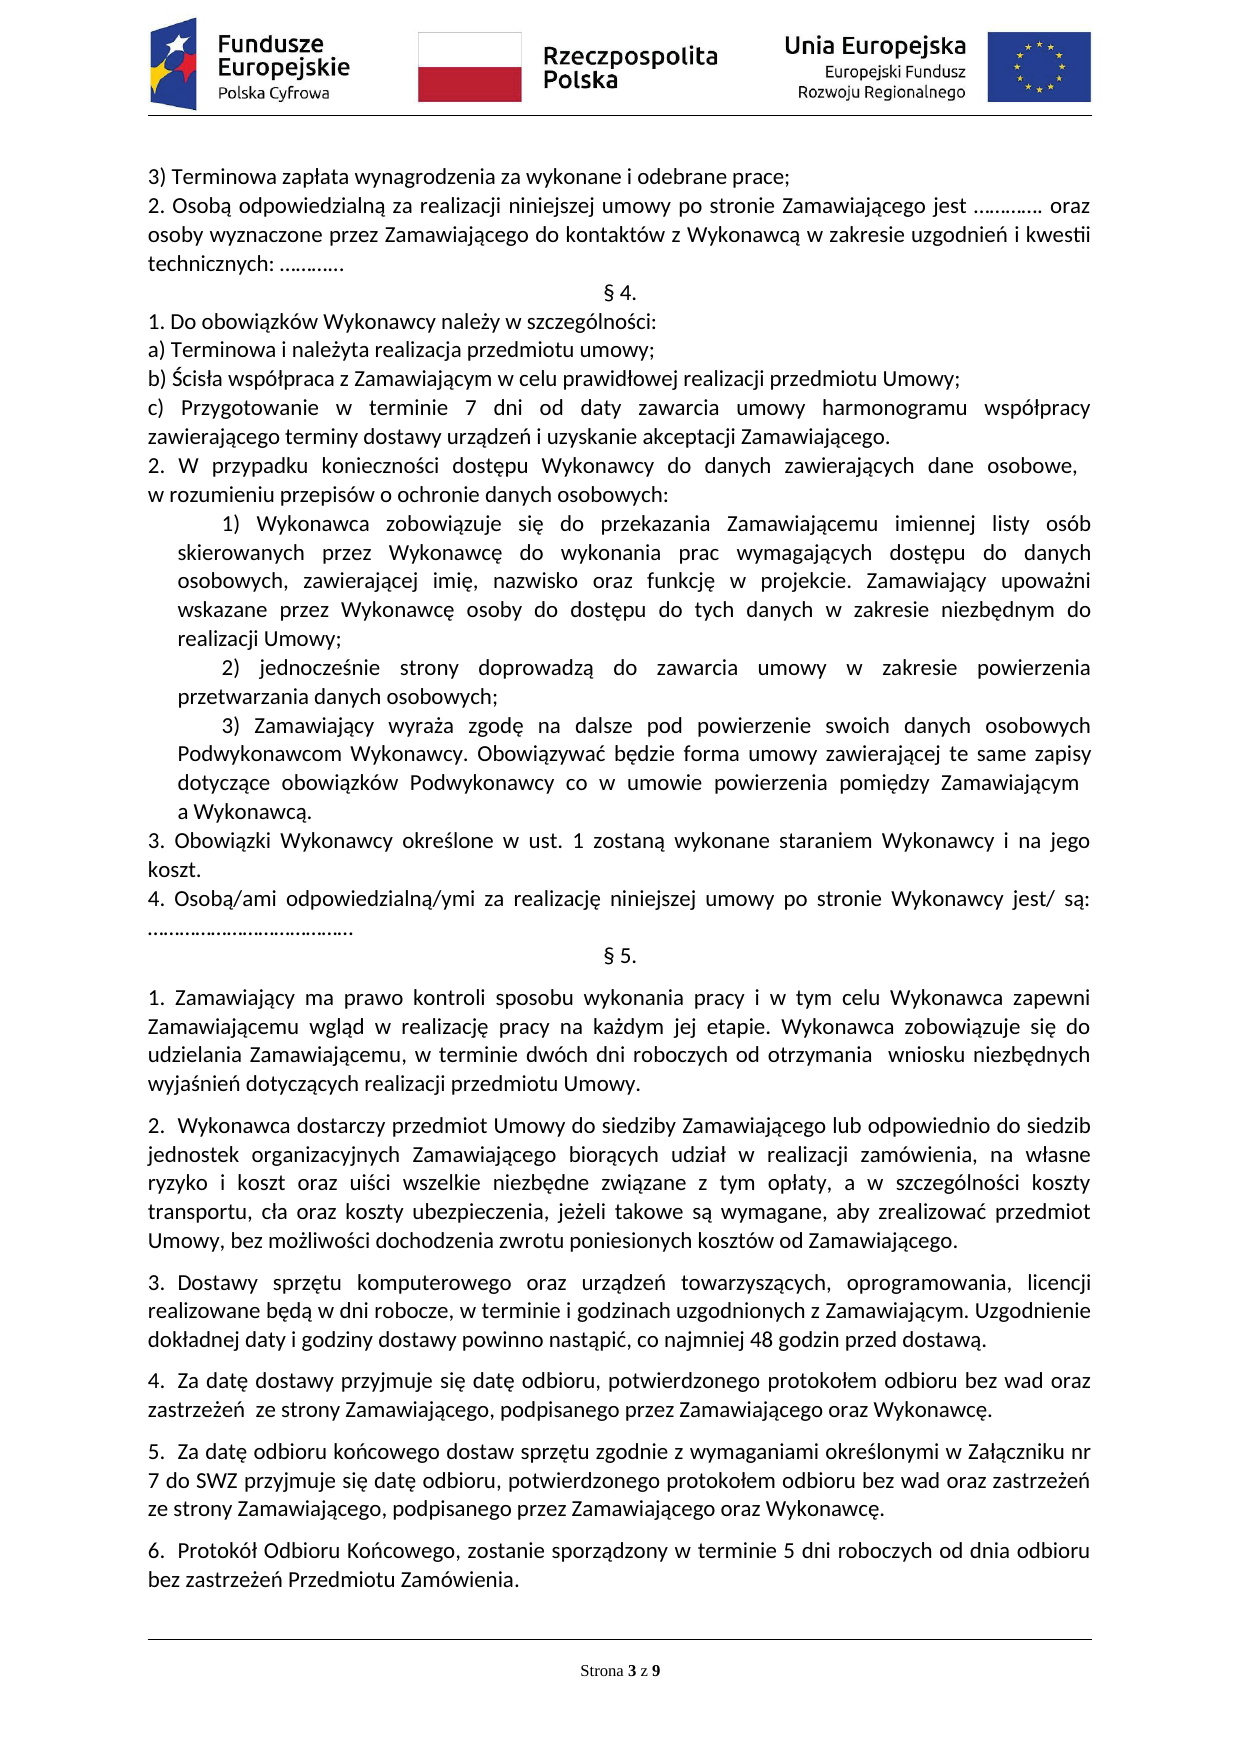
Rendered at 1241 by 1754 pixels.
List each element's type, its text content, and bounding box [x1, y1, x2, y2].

list § 5. [148, 942, 1092, 969]
text 1. Zamawiający ma prawo kontroli sposobu wykonania pracy i w tym celu Wykonawca zapewni Zamawiającemu wgląd w realizację pracy na każdym jej etapie. Wykonawca zobowiązuje się do udzielania Zamawiającemu, w terminie dwóch dni roboczych od otrzymania wniosku niezbędnych wyjaśnień dotyczących realizacji przedmiotu Umowy. [148, 983, 1092, 1097]
list 2. W przypadku konieczności dostępu Wykonawcy do danych zawierających dane osobowe, w rozumieniu przepisów o ochronie danych osobowych: [148, 451, 1092, 508]
list b) Ścisła współpraca z Zamawiającym w celu prawidłowej realizacji przedmiotu Umowy; [148, 364, 1092, 392]
list 3. Obowiązki Wykonawcy określone w ust. 1 zostaną wykonane staraniem Wykonawcy i na jego koszt. [148, 826, 1092, 883]
list c) Przygotowanie w terminie 7 dni od daty zawarcia umowy harmonogramu współpracy zawierającego terminy dostawy urządzeń i uzyskanie akceptacji Zamawiającego. [148, 393, 1092, 450]
list 2) jednocześnie strony doprowadzą do zawarcia umowy w zakresie powierzenia przetwarzania danych osobowych; [177, 653, 1092, 710]
list Za datę odbioru końcowego dostaw sprzętu zgodnie z wymaganiami określonymi w Załączniku nr 7 do SWZ przyjmuje się datę odbioru, potwierdzonego protokołem odbioru bez wad oraz zastrzeżeń ze strony Zamawiającego, podpisanego przez Zamawiającego oraz Wykonawcę. [148, 1437, 1092, 1523]
list 2. Osobą odpowiedzialną za realizacji niniejszej umowy po stronie Zamawiającego jest …………. oraz osoby wyznaczone przez Zamawiającego do kontaktów z Wykonawcą w zakresie uzgodnień i kwestii technicznych: ………... [148, 191, 1092, 277]
list 3) Zamawiający wyraża zgodę na dalsze pod powierzenie swoich danych osobowych Podwykonawcom Wykonawcy. Obowiązywać będzie forma umowy zawierającej te same zapisy dotyczące obowiązków Podwykonawcy co w umowie powierzenia pomiędzy Zamawiającym a Wykonawcą. [177, 711, 1092, 825]
list 4. Osobą/ami odpowiedzialną/ymi za realizację niniejszej umowy po stronie Wykonawcy jest/ są: ………………………………… [148, 884, 1092, 941]
list Protokół Odbioru Końcowego, zostanie sporządzony w terminie 5 dni roboczych od dnia odbioru bez zastrzeżeń Przedmiotu Zamówienia. [148, 1536, 1092, 1593]
list § 4. [148, 278, 1092, 306]
list 1. Do obowiązków Wykonawcy należy w szczególności: [148, 307, 1092, 335]
list a) Terminowa i należyta realizacja przedmiotu umowy; [148, 336, 1092, 364]
list 3) Terminowa zapłata wynagrodzenia za wykonane i odebrane prace; [148, 162, 1092, 191]
list 1) Wykonawca zobowiązuje się do przekazania Zamawiającemu imiennej listy osób skierowanych przez Wykonawcę do wykonania prac wymagających dostępu do danych osobowych, zawierającej imię, nazwisko oraz funkcję w projekcie. Zamawiający upoważni wskazane przez Wykonawcę osoby do dostępu do tych danych w zakresie niezbędnym do realizacji Umowy; [177, 509, 1092, 652]
list Za datę dostawy przyjmuje się datę odbioru, potwierdzonego protokołem odbioru bez wad oraz zastrzeżeń ze strony Zamawiającego, podpisanego przez Zamawiającego oraz Wykonawcę. [148, 1367, 1092, 1423]
list Wykonawca dostarczy przedmiot Umowy do siedziby Zamawiającego lub odpowiednio do siedzib jednostek organizacyjnych Zamawiającego biorących udział w realizacji zamówienia, na własne ryzyko i koszt oraz uiści wszelkie niezbędne związane z tym opłaty, a w szczególności koszty transportu, cła oraz koszty ubezpieczenia, jeżeli takowe są wymagane, aby zrealizować przedmiot Umowy, bez możliwości dochodzenia zwrotu poniesionych kosztów od Zamawiającego. [148, 1111, 1092, 1254]
list Dostawy sprzętu komputerowego oraz urządzeń towarzyszących, oprogramowania, licencji realizowane będą w dni robocze, w terminie i godzinach uzgodnionych z Zamawiającym. Uzgodnienie dokładnej daty i godziny dostawy powinno nastąpić, co najmniej 48 godzin przed dostawą. [148, 1268, 1092, 1353]
